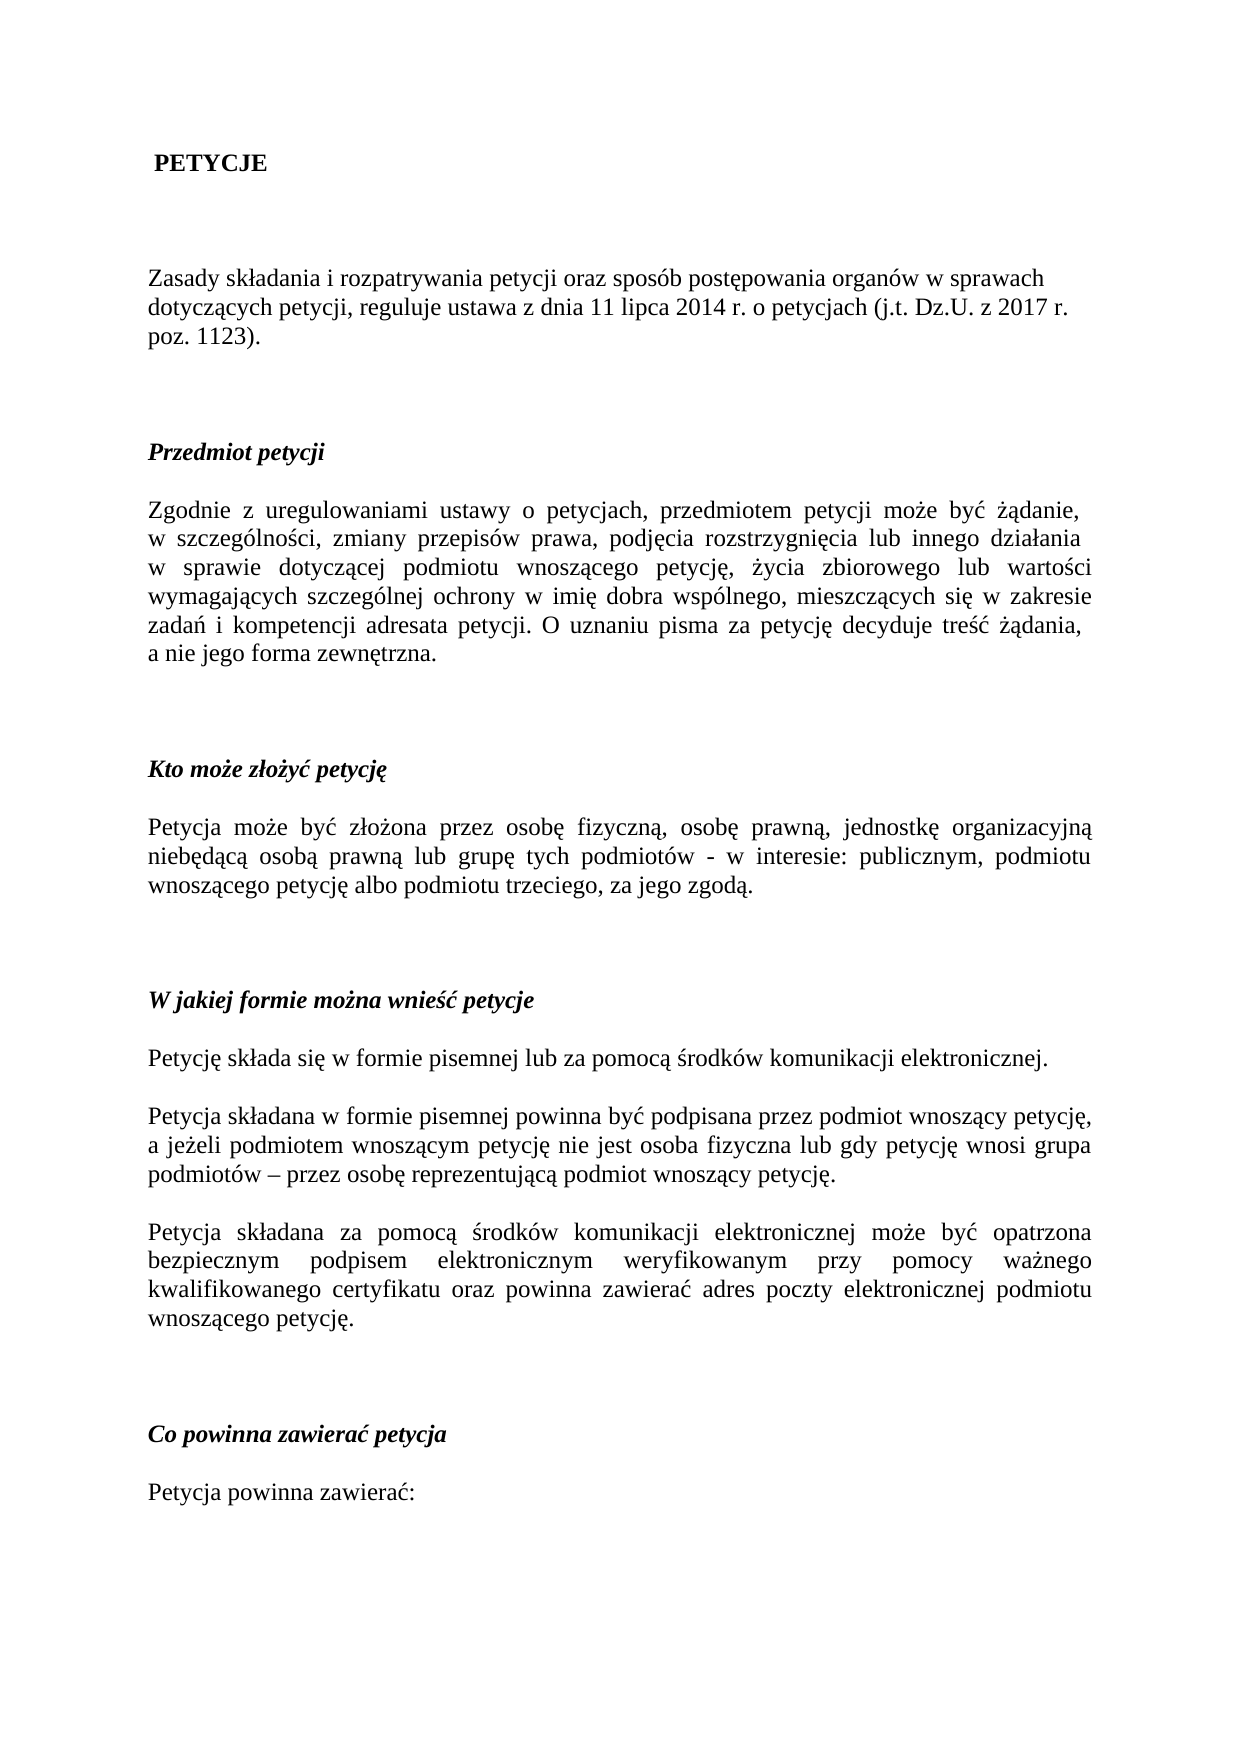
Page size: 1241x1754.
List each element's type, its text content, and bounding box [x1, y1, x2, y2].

text Petycję składa się w formie pisemnej lub za pomocą środków komunikacji elektronicznej. [148, 1043, 1093, 1072]
text Kto może złożyć petycję [148, 754, 1093, 783]
text Przedmiot petycji [148, 437, 1093, 466]
text W jakiej formie można wnieść petycje [148, 986, 1093, 1014]
text Petycja składana za pomocą środków komunikacji elektronicznej może być opatrzona bezpiecznym podpisem elektronicznym weryfikowanym przy pomocy ważnego kwalifikowanego certyfikatu oraz powinna zawierać adres poczty elektronicznej podmiotu wnoszącego petycję. [148, 1217, 1093, 1332]
text Zasady składania i rozpatrywania petycji oraz sposób postępowania organów w sprawach dotyczących petycji, reguluje ustawa z dnia 11 lipca 2014 r. o petycjach (j.t. Dz.U. z 2017 r. poz. 1123). [148, 263, 1093, 350]
text Petycja może być złożona przez osobę fizyczną, osobę prawną, jednostkę organizacyjną niebędącą osobą prawną lub grupę tych podmiotów - w interesie: publicznym, podmiotu wnoszącego petycję albo podmiotu trzeciego, za jego zgodą. [148, 812, 1093, 898]
text PETYCJE [148, 148, 1093, 176]
text Petycja powinna zawierać: [148, 1477, 1093, 1506]
text Zgodnie z uregulowaniami ustawy o petycjach, przedmiotem petycji może być żądanie, w szczególności, zmiany przepisów prawa, podjęcia rozstrzygnięcia lub innego działania w sprawie dotyczącej podmiotu wnoszącego petycję, życia zbiorowego lub wartości wymagających szczególnej ochrony w imię dobra wspólnego, mieszczących się w zakresie zadań i kompetencji adresata petycji. O uznaniu pisma za petycję decyduje treść żądania, a nie jego forma zewnętrzna. [148, 495, 1093, 667]
text Petycja składana w formie pisemnej powinna być podpisana przez podmiot wnoszący petycję, a jeżeli podmiotem wnoszącym petycję nie jest osoba fizyczna lub gdy petycję wnosi grupa podmiotów – przez osobę reprezentującą podmiot wnoszący petycję. [148, 1101, 1093, 1188]
text Co powinna zawierać petycja [148, 1419, 1093, 1448]
